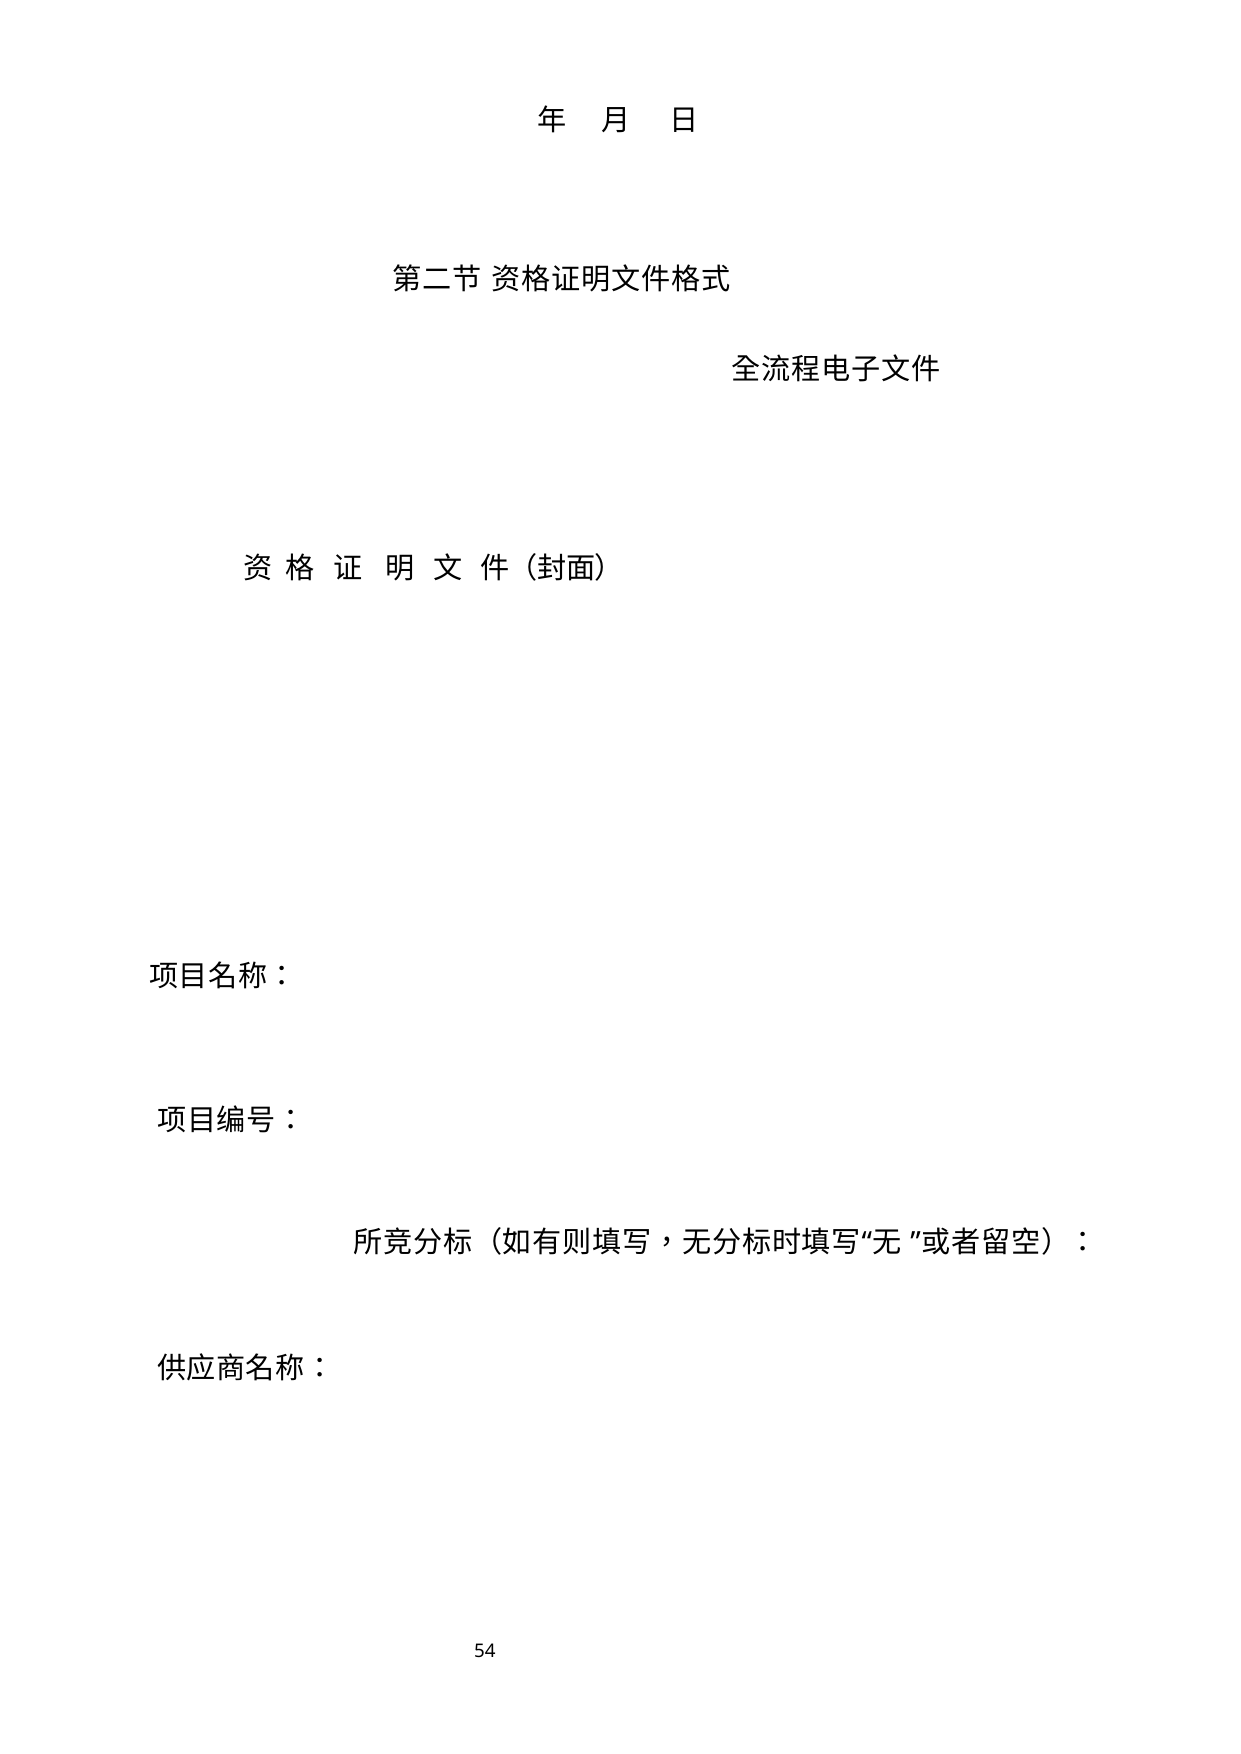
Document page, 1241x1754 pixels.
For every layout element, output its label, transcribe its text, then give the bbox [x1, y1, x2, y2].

text 全流程电子文件 [731, 349, 1099, 387]
text 年 月 日 [537, 101, 1099, 137]
text 供应商名称： [157, 1349, 1099, 1386]
text 第二节 资格证明文件格式 [393, 260, 1099, 297]
text 资 格 证 明 文 件（封面） [243, 549, 1099, 586]
text 所竞分标（如有则填写，无分标时填写“无 ”或者留空）： [149, 1245, 1099, 1349]
text 项目名称： [149, 956, 1099, 993]
text 项目编号： [157, 1101, 1099, 1137]
